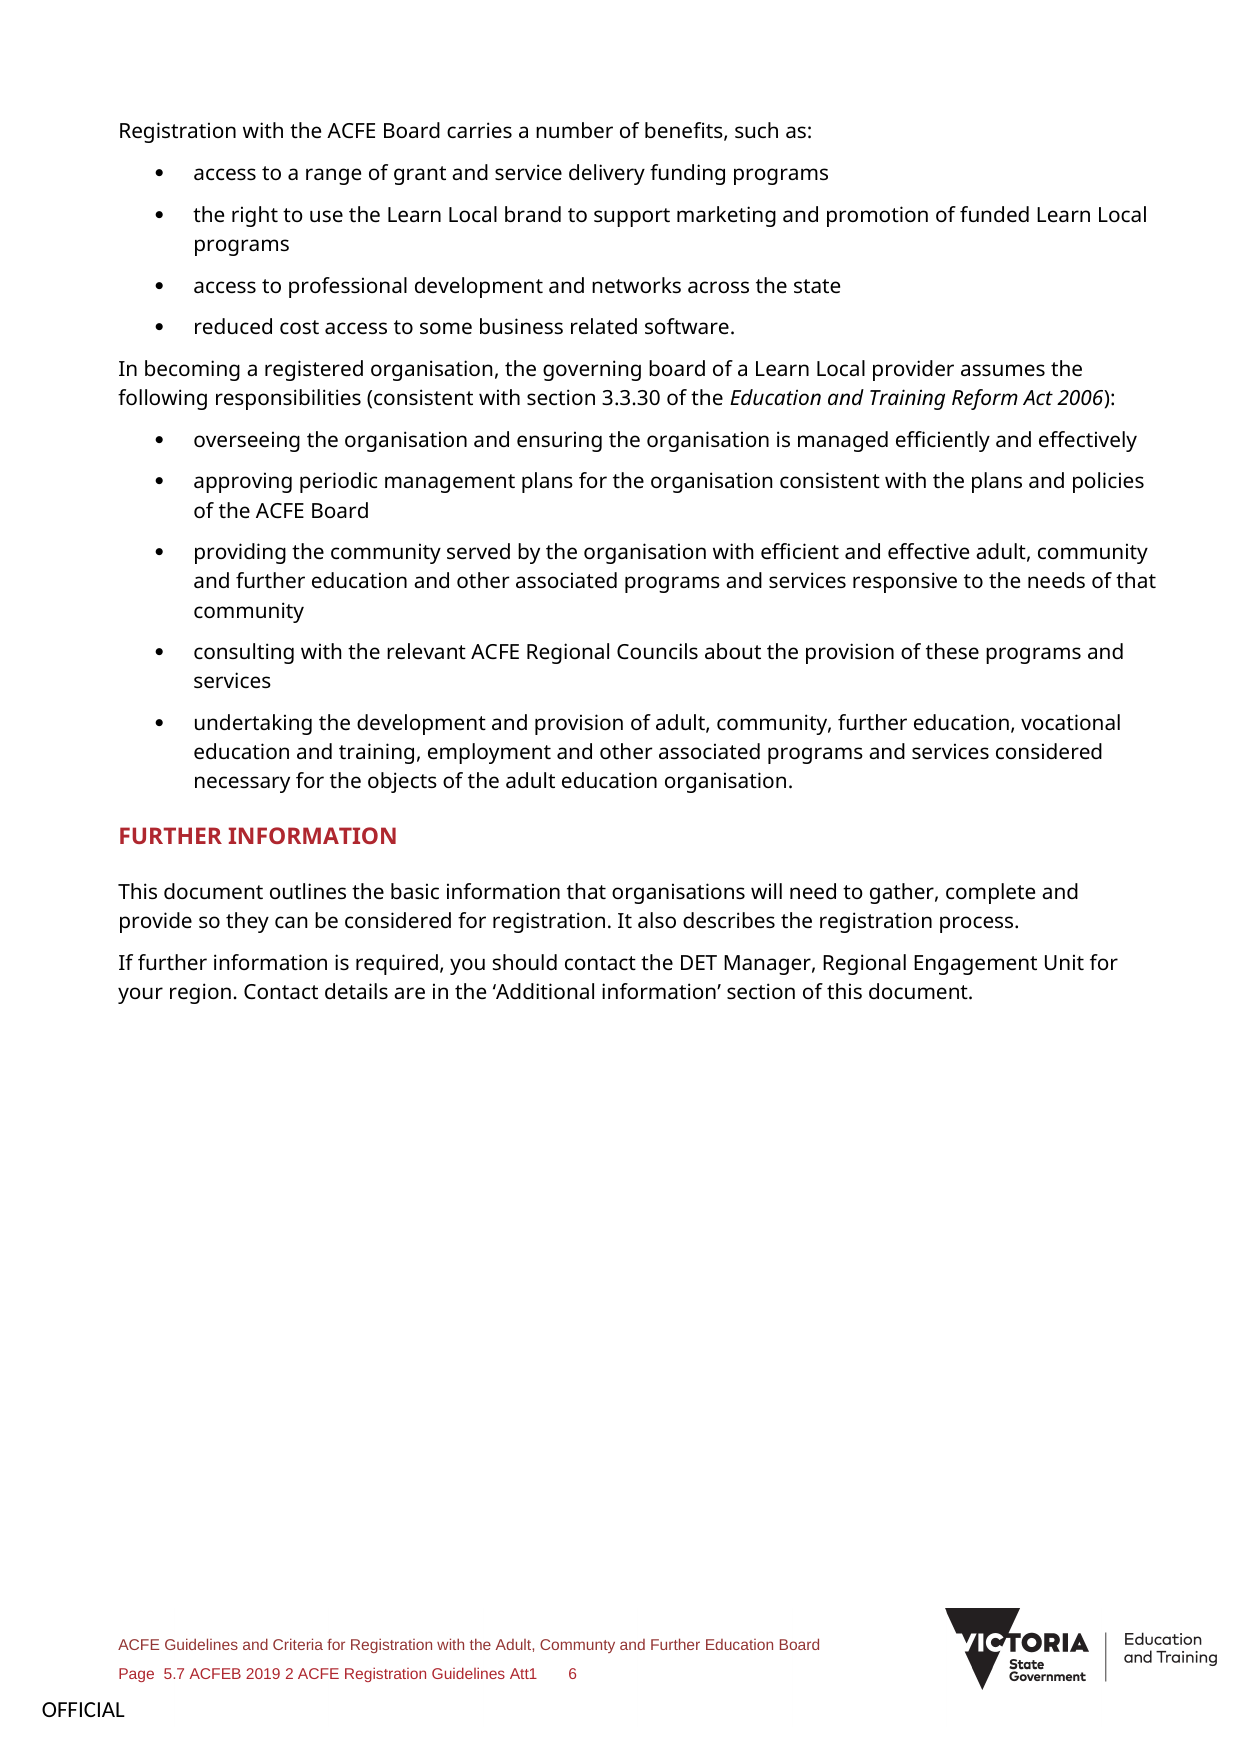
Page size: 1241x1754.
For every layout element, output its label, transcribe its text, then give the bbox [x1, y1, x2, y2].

list providing the community served by the organisation with efficient and effective adult, community and further education and other associated programs and services responsive to the needs of that community [156, 537, 1157, 624]
text This document outlines the basic information that organisations will need to gather, complete and provide so they can be considered for registration. It also describes the registration process. [118, 876, 1157, 934]
list the right to use the Learn Local brand to support marketing and promotion of funded Learn Local programs [156, 199, 1157, 257]
list approving periodic management plans for the organisation consistent with the plans and policies of the ACFE Board [156, 466, 1157, 524]
list access to a range of grant and service delivery funding programs [156, 157, 1157, 187]
picture [20, 1608, 1241, 1727]
text If further information is required, you should contact the DET Manager, Regional Engagement Unit for your region. Contact details are in the ‘Additional information’ section of this document. [118, 947, 1157, 1005]
text Registration with the ACFE Board carries a number of benefits, such as: [118, 116, 1157, 145]
subtitle Further information [118, 820, 1157, 851]
list access to professional development and networks across the state [156, 270, 1157, 299]
list reduced cost access to some business related software. [156, 312, 1157, 341]
list overseeing the organisation and ensuring the organisation is managed efficiently and effectively [156, 424, 1157, 453]
text In becoming a registered organisation, the governing board of a Learn Local provider assumes the following responsibilities (consistent with section 3.3.30 of the Education and Training Reform Act 2006): [118, 353, 1157, 412]
list consulting with the relevant ACFE Regional Councils about the provision of these programs and services [156, 637, 1157, 695]
list undertaking the development and provision of adult, community, further education, vocational education and training, employment and other associated programs and services considered necessary for the objects of the adult education organisation. [156, 707, 1157, 795]
